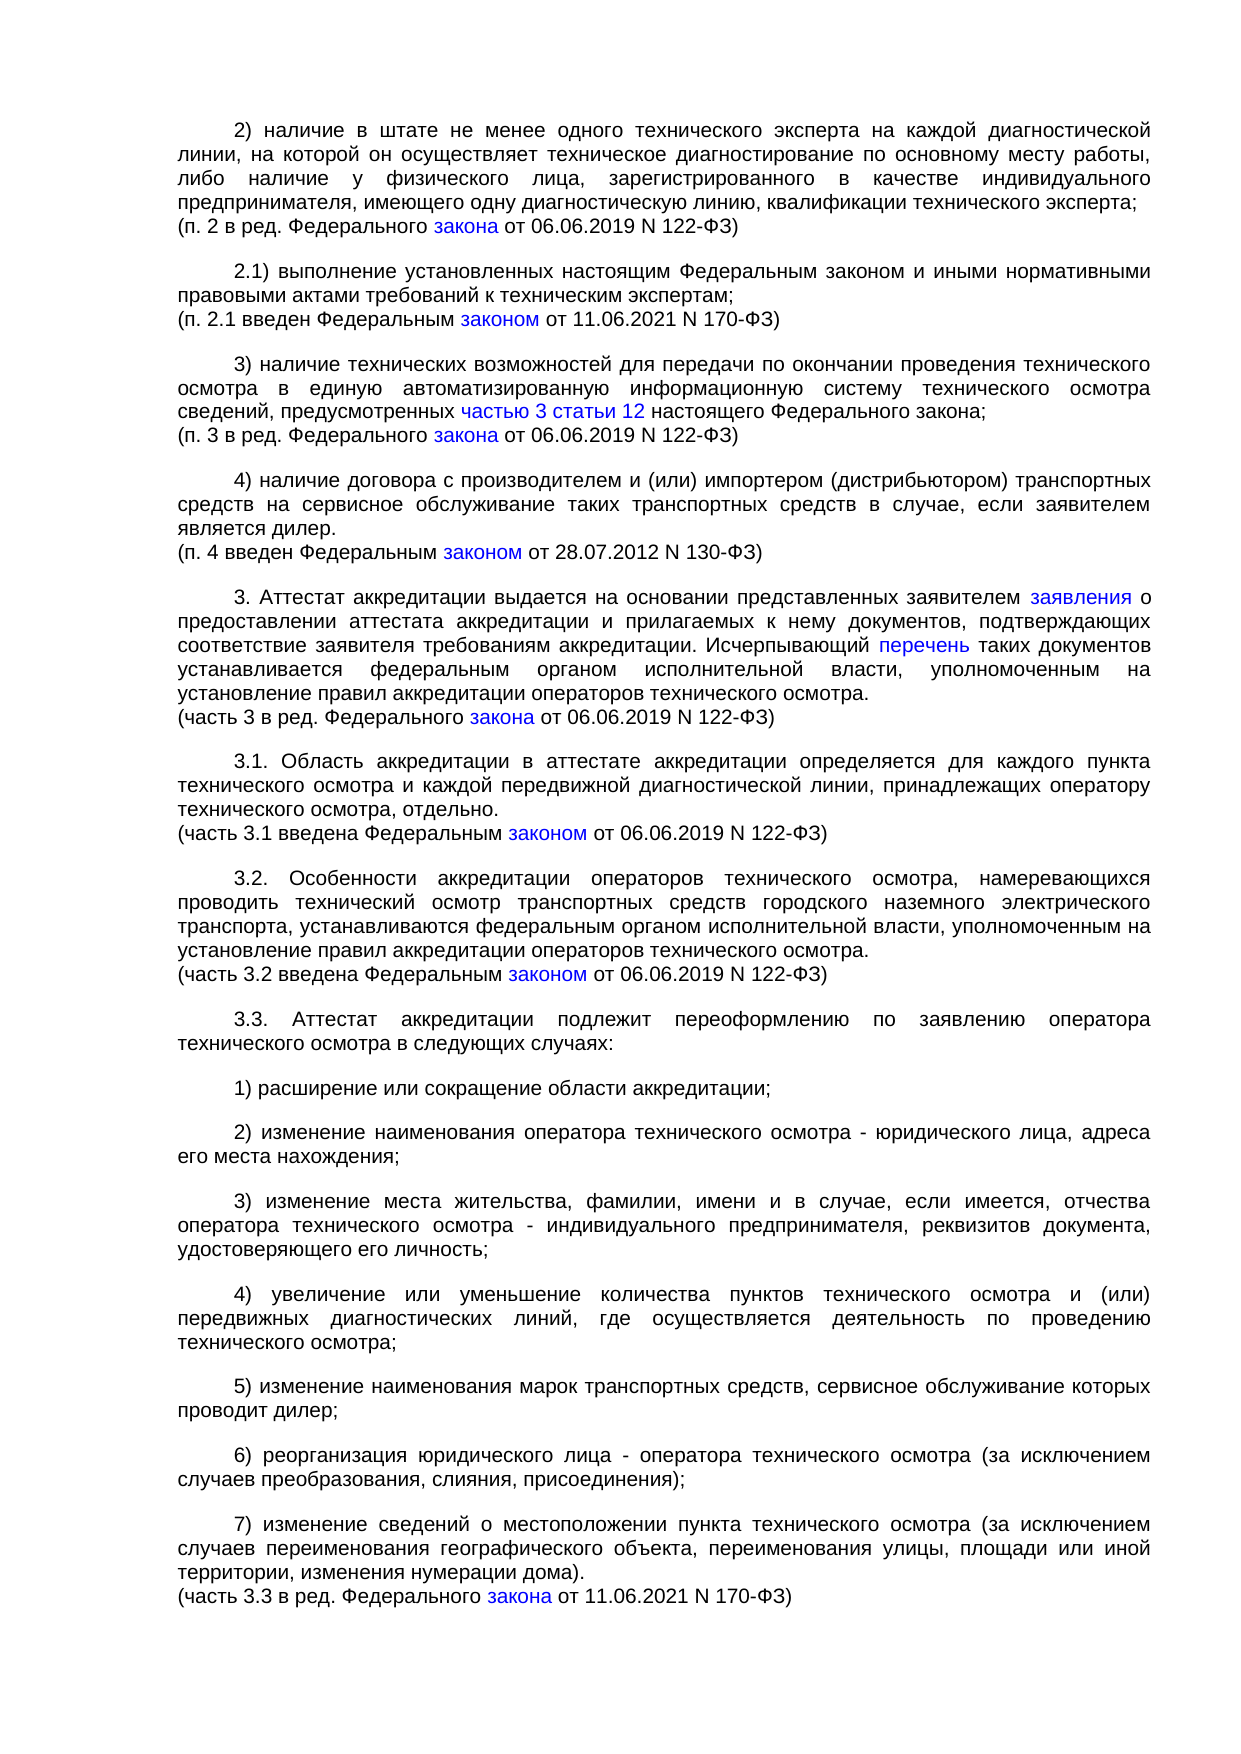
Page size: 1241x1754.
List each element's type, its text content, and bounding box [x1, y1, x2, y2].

text 2.1) выполнение установленных настоящим Федеральным законом и иными нормативными правовыми актами требований к техническим экспертам; [177, 259, 1152, 307]
text (часть 3.3 в ред. Федерального закона от 11.06.2021 N 170-ФЗ) [177, 1584, 1152, 1608]
text 4) наличие договора с производителем и (или) импортером (дистрибьютором) транспортных средств на сервисное обслуживание таких транспортных средств в случае, если заявителем является дилер. [177, 468, 1152, 540]
text (п. 2 в ред. Федерального закона от 06.06.2019 N 122-ФЗ) [177, 214, 1152, 238]
text (часть 3 в ред. Федерального закона от 06.06.2019 N 122-ФЗ) [177, 704, 1152, 728]
text (п. 3 в ред. Федерального закона от 06.06.2019 N 122-ФЗ) [177, 423, 1152, 447]
text 3.3. Аттестат аккредитации подлежит переоформлению по заявлению оператора технического осмотра в следующих случаях: [177, 1007, 1152, 1054]
text 1) расширение или сокращение области аккредитации; [177, 1075, 1152, 1099]
text 3. Аттестат аккредитации выдается на основании представленных заявителем заявления о предоставлении аттестата аккредитации и прилагаемых к нему документов, подтверждающих соответствие заявителя требованиям аккредитации. Исчерпывающий перечень таких документов устанавливается федеральным органом исполнительной власти, уполномоченным на установление правил аккредитации операторов технического осмотра. [177, 585, 1152, 704]
text 7) изменение сведений о местоположении пункта технического осмотра (за исключением случаев переименования географического объекта, переименования улицы, площади или иной территории, изменения нумерации дома). [177, 1512, 1152, 1584]
text 3.1. Область аккредитации в аттестате аккредитации определяется для каждого пункта технического осмотра и каждой передвижной диагностической линии, принадлежащих оператору технического осмотра, отдельно. [177, 749, 1152, 821]
text (часть 3.1 введена Федеральным законом от 06.06.2019 N 122-ФЗ) [177, 821, 1152, 845]
text 4) увеличение или уменьшение количества пунктов технического осмотра и (или) передвижных диагностических линий, где осуществляется деятельность по проведению технического осмотра; [177, 1282, 1152, 1353]
text (п. 2.1 введен Федеральным законом от 11.06.2021 N 170-ФЗ) [177, 307, 1152, 331]
text 3) наличие технических возможностей для передачи по окончании проведения технического осмотра в единую автоматизированную информационную систему технического осмотра сведений, предусмотренных частью 3 статьи 12 настоящего Федерального закона; [177, 351, 1152, 423]
text (п. 4 введен Федеральным законом от 28.07.2012 N 130-ФЗ) [177, 540, 1152, 564]
text 3.2. Особенности аккредитации операторов технического осмотра, намеревающихся проводить технический осмотр транспортных средств городского наземного электрического транспорта, устанавливаются федеральным органом исполнительной власти, уполномоченным на установление правил аккредитации операторов технического осмотра. [177, 866, 1152, 962]
text 6) реорганизация юридического лица - оператора технического осмотра (за исключением случаев преобразования, слияния, присоединения); [177, 1443, 1152, 1491]
text 2) наличие в штате не менее одного технического эксперта на каждой диагностической линии, на которой он осуществляет техническое диагностирование по основному месту работы, либо наличие у физического лица, зарегистрированного в качестве индивидуального предпринимателя, имеющего одну диагностическую линию, квалификации технического эксперта; [177, 118, 1152, 214]
text (часть 3.2 введена Федеральным законом от 06.06.2019 N 122-ФЗ) [177, 962, 1152, 986]
text 5) изменение наименования марок транспортных средств, сервисное обслуживание которых проводит дилер; [177, 1374, 1152, 1422]
text 2) изменение наименования оператора технического осмотра - юридического лица, адреса его места нахождения; [177, 1120, 1152, 1168]
text 3) изменение места жительства, фамилии, имени и в случае, если имеется, отчества оператора технического осмотра - индивидуального предпринимателя, реквизитов документа, удостоверяющего его личность; [177, 1189, 1152, 1261]
